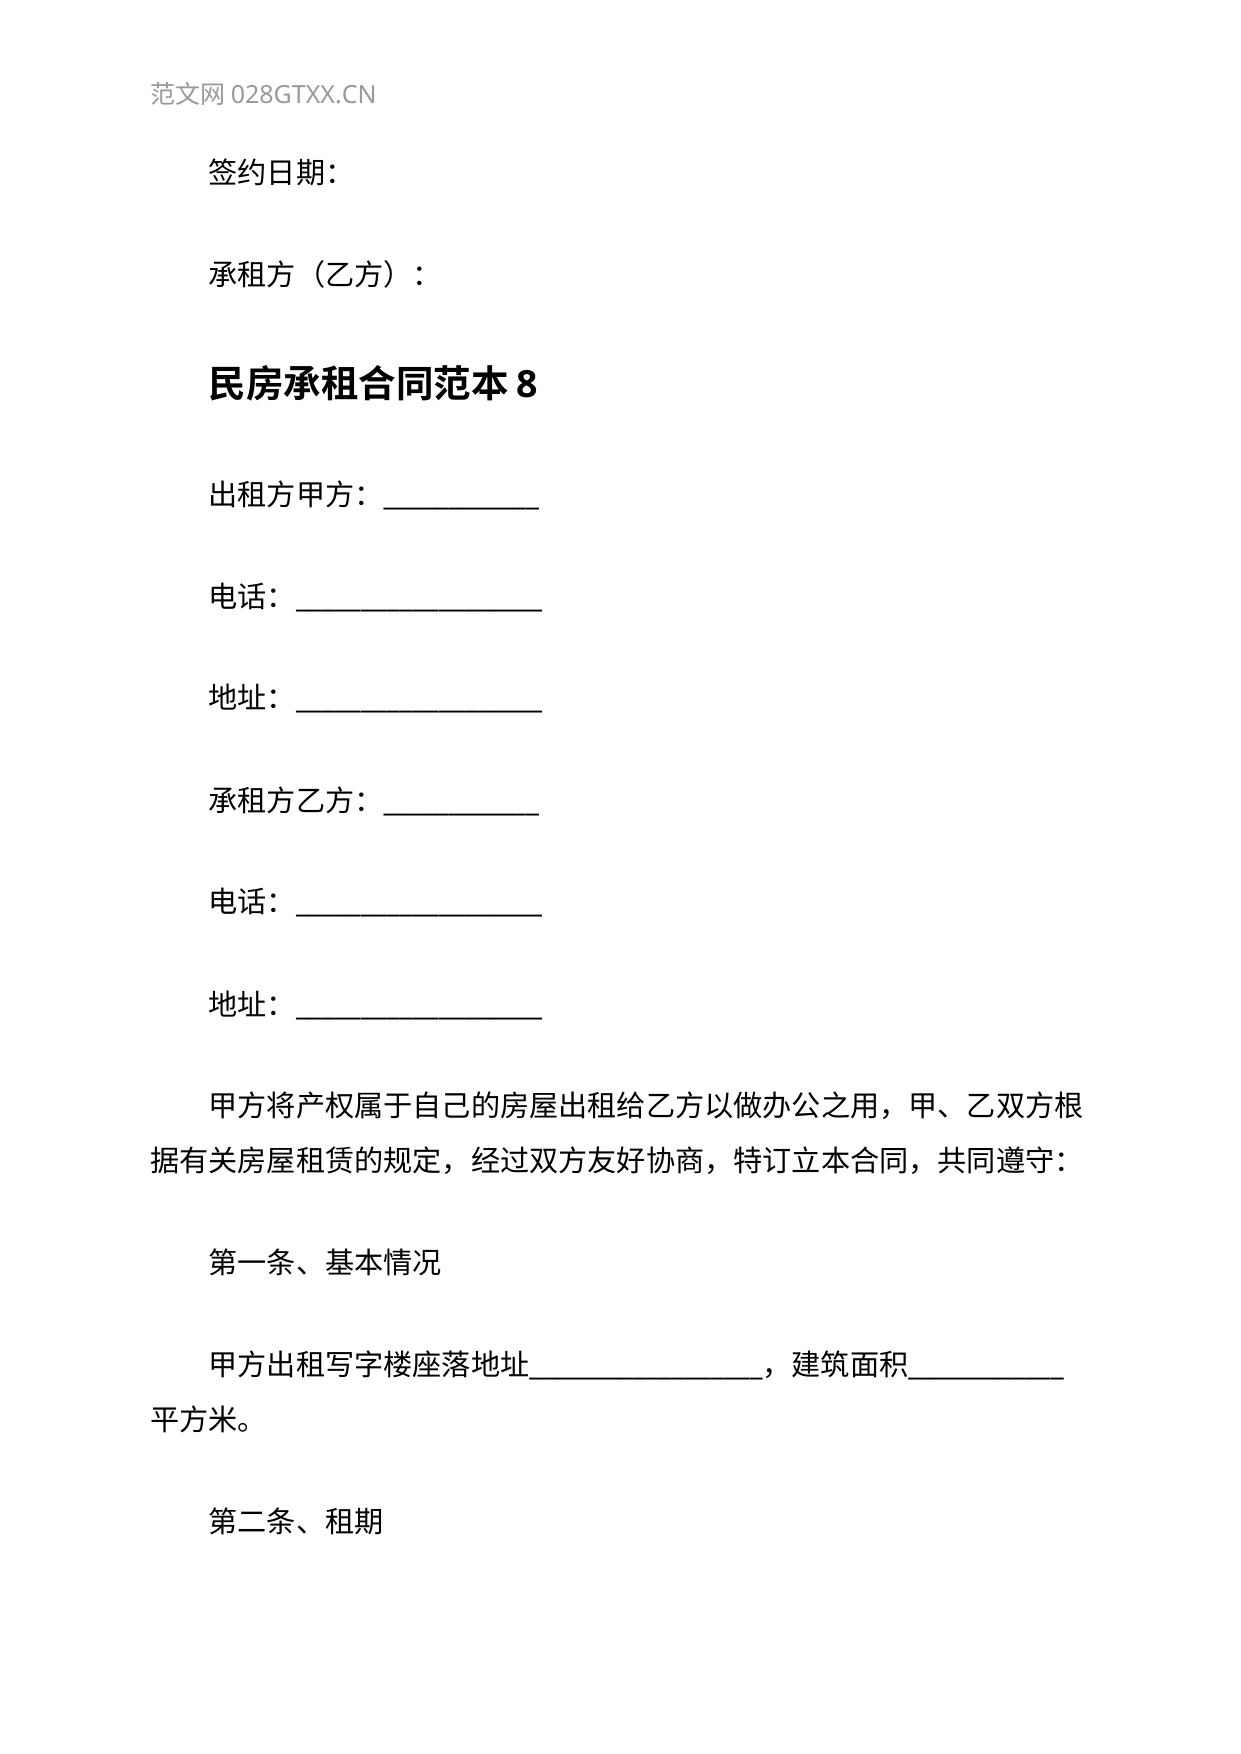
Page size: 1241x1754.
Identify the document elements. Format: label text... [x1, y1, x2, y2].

text 甲方将产权属于自己的房屋出租给乙方以做办公之用，甲、乙双方根据有关房屋租赁的规定，经过双方友好协商，特订立本合同，共同遵守： [150, 1083, 1090, 1180]
text 甲方出租写字楼座落地址__________________，建筑面积____________平方米。 [150, 1341, 1090, 1439]
text 出租方甲方：____________ [150, 471, 1090, 513]
text 民房承租合同范本8 [150, 353, 1090, 408]
text 电话：___________________ [150, 879, 1090, 921]
text 承租方（乙方）： [150, 252, 1090, 294]
text 签约日期： [150, 150, 1090, 192]
text 地址：___________________ [150, 981, 1090, 1023]
text 电话：___________________ [150, 573, 1090, 616]
text 承租方乙方：____________ [150, 777, 1090, 819]
text 地址：___________________ [150, 675, 1090, 717]
text 第二条、租期 [150, 1498, 1090, 1541]
text 第一条、基本情况 [150, 1240, 1090, 1282]
